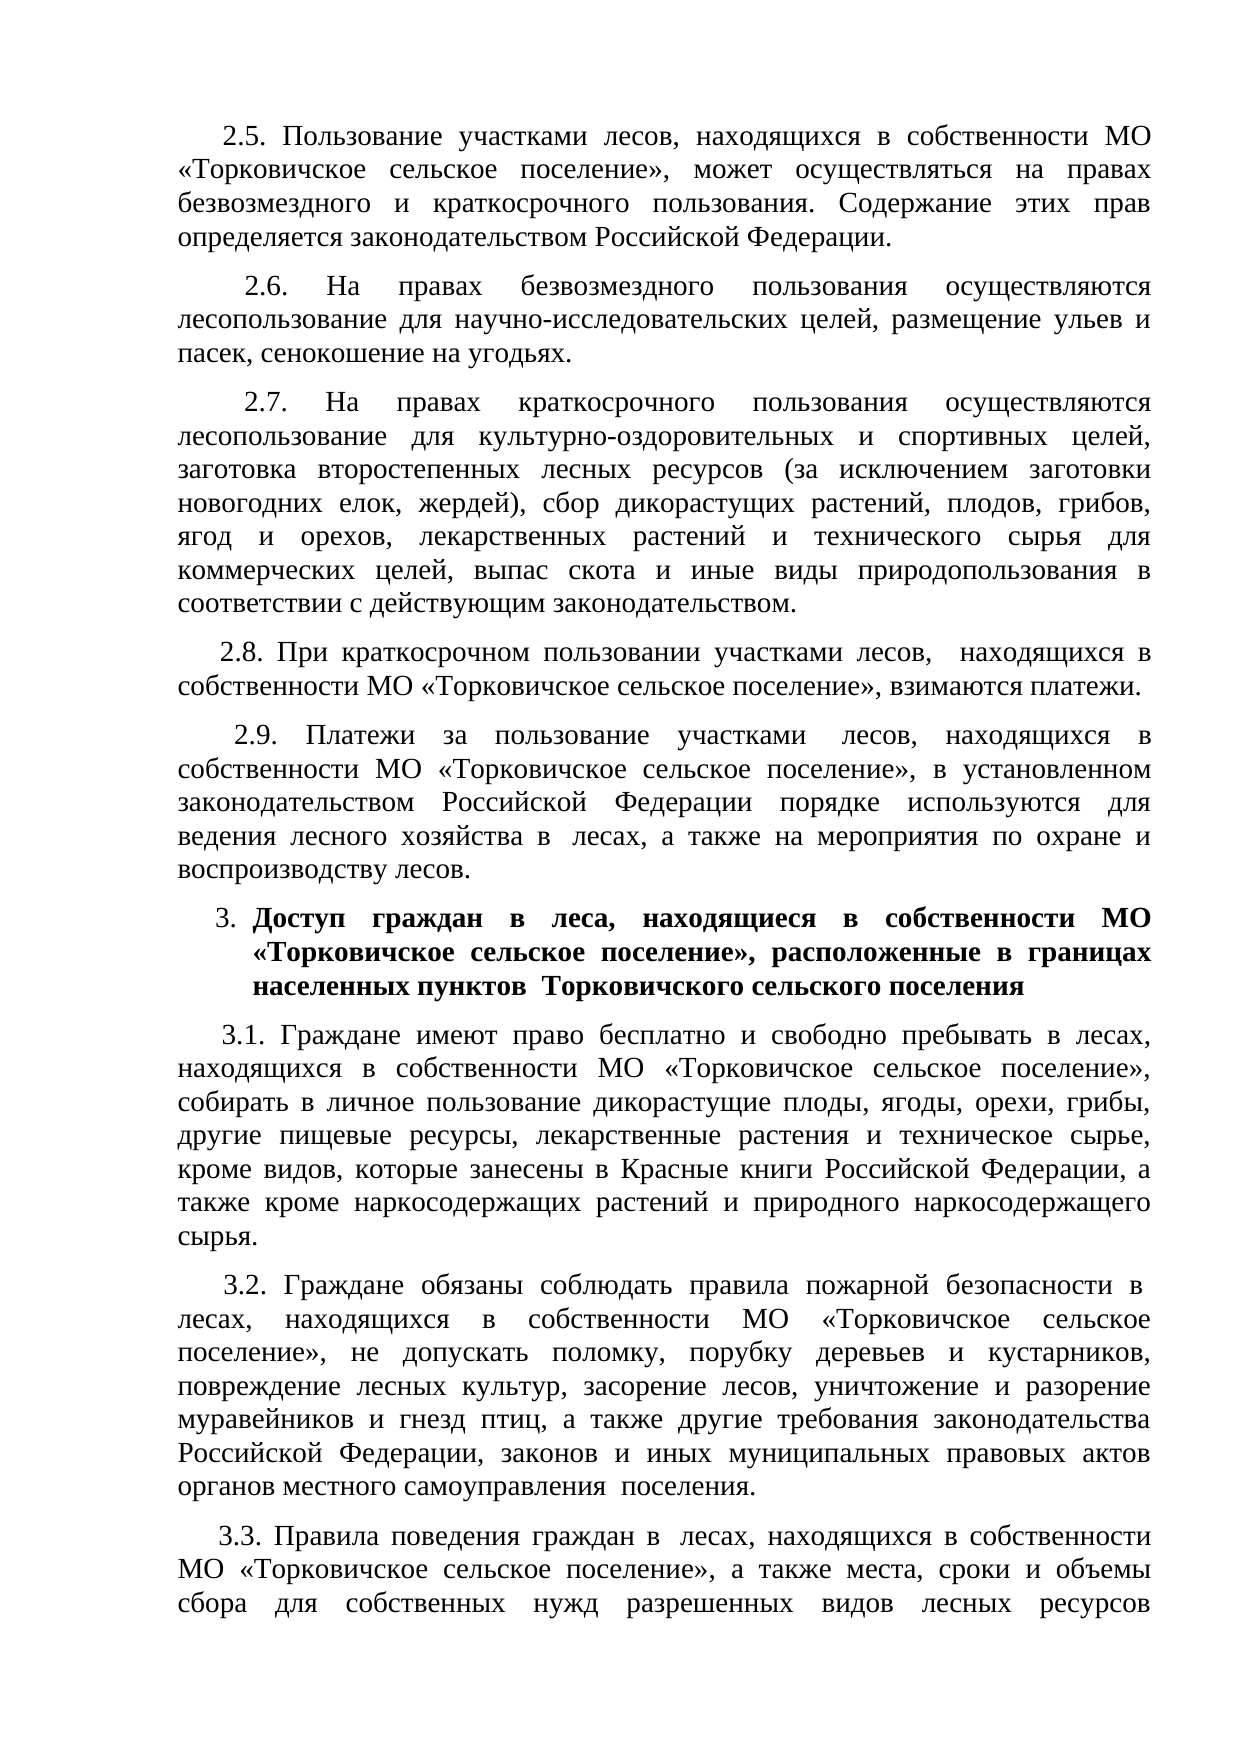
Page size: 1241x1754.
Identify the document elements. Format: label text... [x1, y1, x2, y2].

text 2.5. Пользование участками лесов, находящихся в собственности МО «Торковичское сельское поселение», может осуществляться на правах безвозмездного и краткосрочного пользования. Содержание этих прав определяется законодательством Российской Федерации. [177, 118, 1152, 252]
text 2.9. Платежи за пользование участками лесов, находящихся в собственности МО «Торковичское сельское поселение», в установленном законодательством Российской Федерации порядке используются для ведения лесного хозяйства в лесах, а также на мероприятия по охране и воспроизводству лесов. [177, 717, 1152, 885]
text 2.8. При краткосрочном пользовании участками лесов, находящихся в собственности МО «Торковичское сельское поселение», взимаются платежи. [177, 634, 1152, 702]
text 2.7. На правах краткосрочного пользования осуществляются лесопользование для культурно-оздоровительных и спортивных целей, заготовка второстепенных лесных ресурсов (за исключением заготовки новогодних елок, жердей), сбор дикорастущих растений, плодов, грибов, ягод и орехов, лекарственных растений и технического сырья для коммерческих целей, выпас скота и иные виды природопользования в соответствии с действующим законодательством. [177, 384, 1152, 619]
text 2.6. На правах безвозмездного пользования осуществляются лесопользование для научно-исследовательских целей, размещение ульев и пасек, сенокошение на угодьях. [177, 268, 1152, 368]
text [177, 1518, 1152, 1618]
text 3.2. Граждане обязаны соблюдать правила пожарной безопасности в лесах, находящихся в собственности МО «Торковичское сельское поселение», не допускать поломку, порубку деревьев и кустарников, повреждение лесных культур, засорение лесов, уничтожение и разорение муравейников и гнезд птиц, а также другие требования законодательства Российской Федерации, законов и иных муниципальных правовых актов органов местного самоуправления поселения. [177, 1267, 1152, 1502]
text 3.1. Граждане имеют право бесплатно и свободно пребывать в лесах, находящихся в собственности МО «Торковичское сельское поселение», собирать в личное пользование дикорастущие плоды, ягоды, орехи, грибы, другие пищевые ресурсы, лекарственные растения и техническое сырье, кроме видов, которые занесены в Красные книги Российской Федерации, а также кроме наркосодержащих растений и природного наркосодержащего сырья. [177, 1017, 1152, 1252]
list Доступ граждан в леса, находящиеся в собственности МО «Торковичское сельское поселение», расположенные в границах населенных пунктов Торковичского сельского поселения [215, 901, 1152, 1001]
